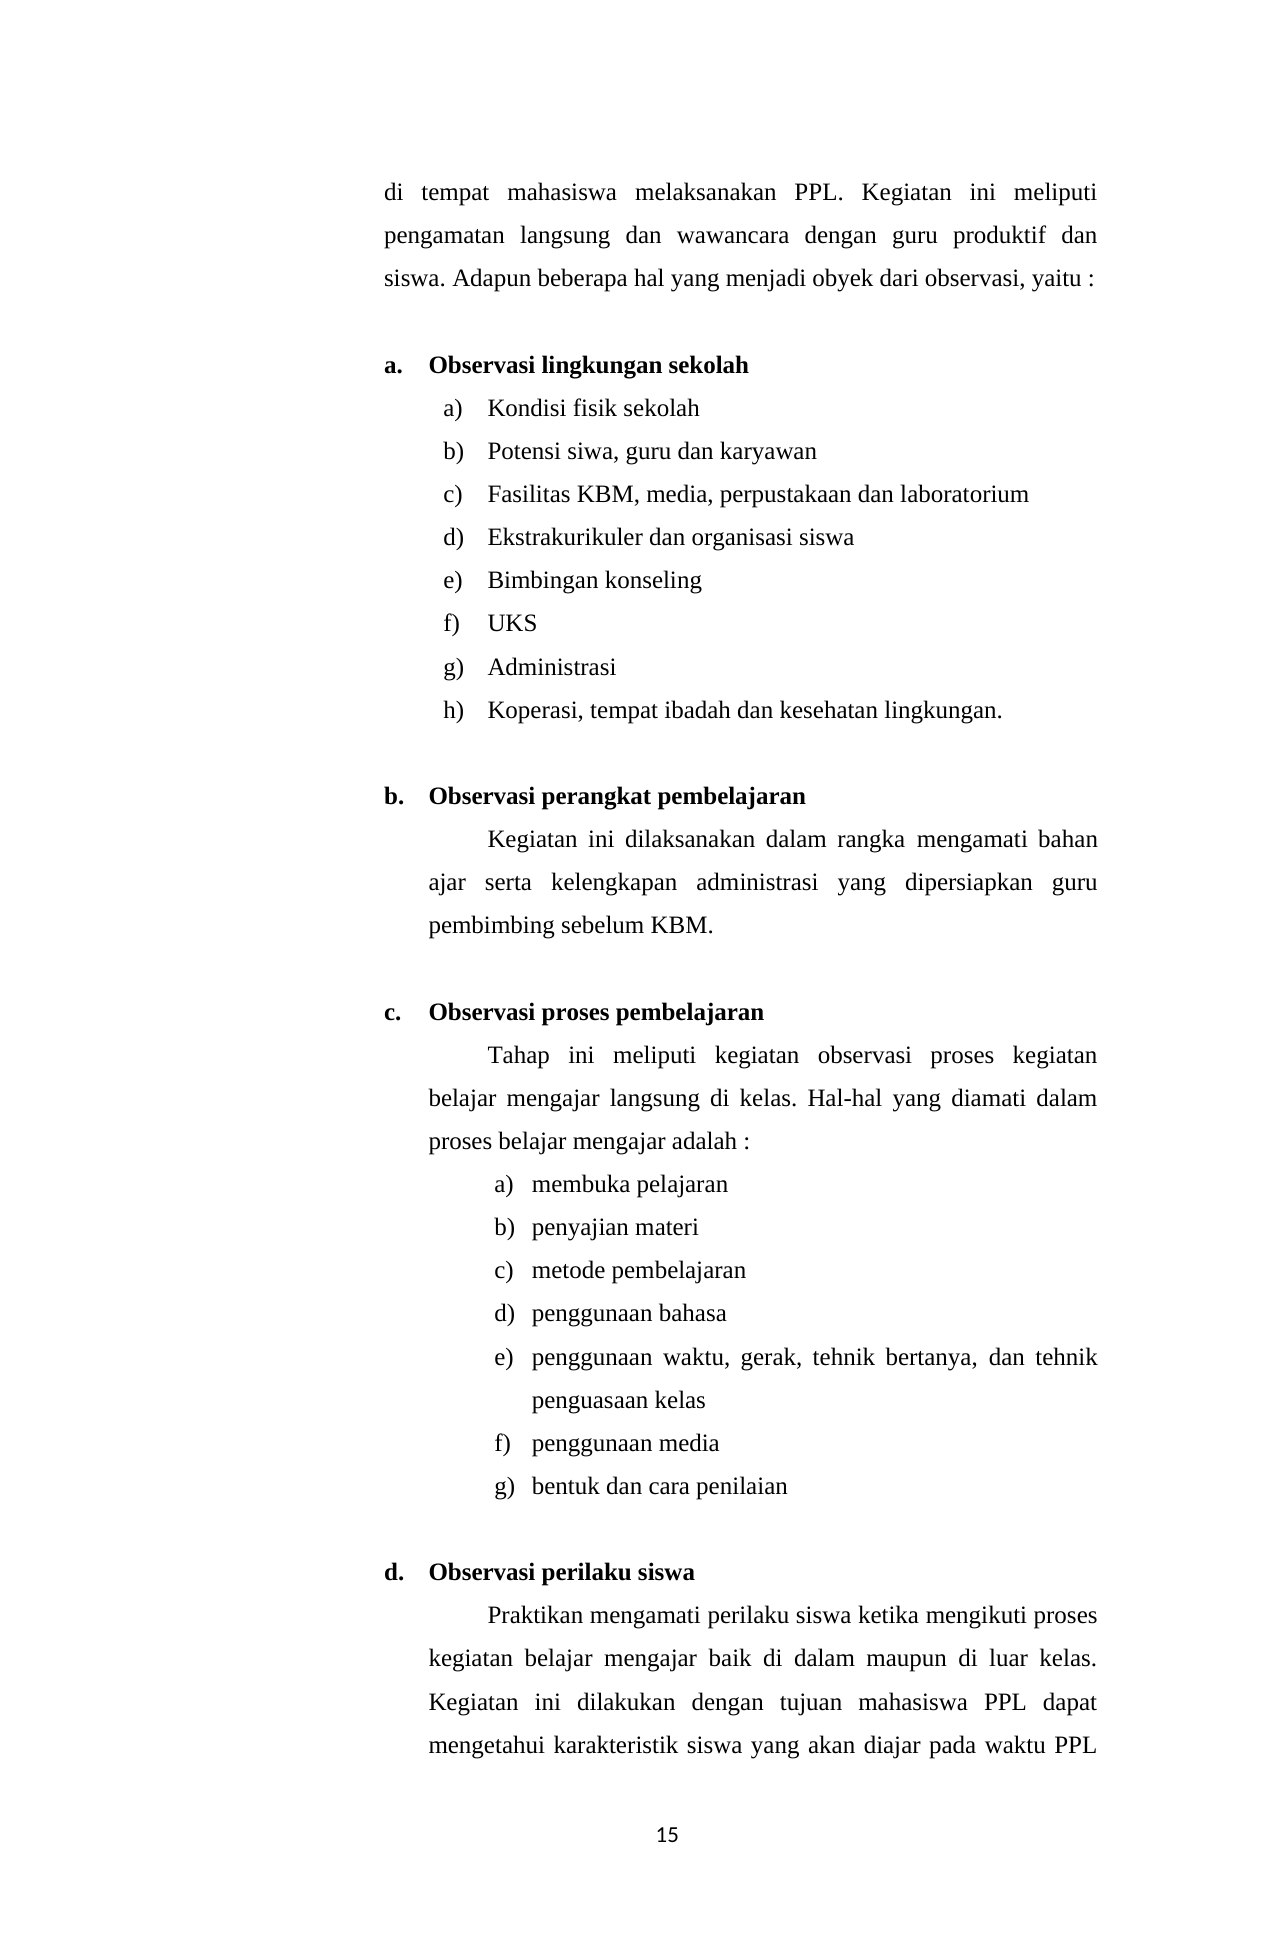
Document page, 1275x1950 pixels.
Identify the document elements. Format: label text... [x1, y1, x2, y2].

list metode pembelajaran [494, 1255, 1098, 1284]
list Observasi perilaku siswa [384, 1557, 1098, 1586]
list Fasilitas KBM, media, perpustakaan dan laboratorium [443, 479, 1098, 508]
list Observasi lingkungan sekolah [384, 350, 1098, 378]
list UKS [443, 608, 1098, 637]
list penggunaan waktu, gerak, tehnik bertanya, dan tehnik penguasaan kelas [494, 1342, 1098, 1413]
list Koperasi, tempat ibadah dan kesehatan lingkungan. [443, 695, 1098, 723]
list bentuk dan cara penilaian [494, 1471, 1098, 1500]
list membuka pelajaran [494, 1169, 1098, 1198]
list penggunaan bahasa [494, 1298, 1098, 1327]
list Observasi perangkat pembelajaran [384, 781, 1098, 810]
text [384, 177, 1098, 292]
list penggunaan media [494, 1428, 1098, 1457]
text Kegiatan ini dilaksanakan dalam rangka mengamati bahan ajar serta kelengkapan administrasi yang dipersiapkan guru pembimbing sebelum KBM. [428, 824, 1098, 939]
list Ekstrakurikuler dan organisasi siswa [443, 522, 1098, 551]
list Bimbingan konseling [443, 565, 1098, 594]
list Administrasi [443, 652, 1098, 680]
list Kondisi fisik sekolah [443, 393, 1098, 422]
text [428, 1600, 1098, 1758]
list Observasi proses pembelajaran [384, 997, 1098, 1025]
list Potensi siwa, guru dan karyawan [443, 436, 1098, 465]
list penyajian materi [494, 1212, 1098, 1241]
text Tahap ini meliputi kegiatan observasi proses kegiatan belajar mengajar langsung di kelas. Hal-hal yang diamati dalam proses belajar mengajar adalah : [428, 1040, 1098, 1155]
